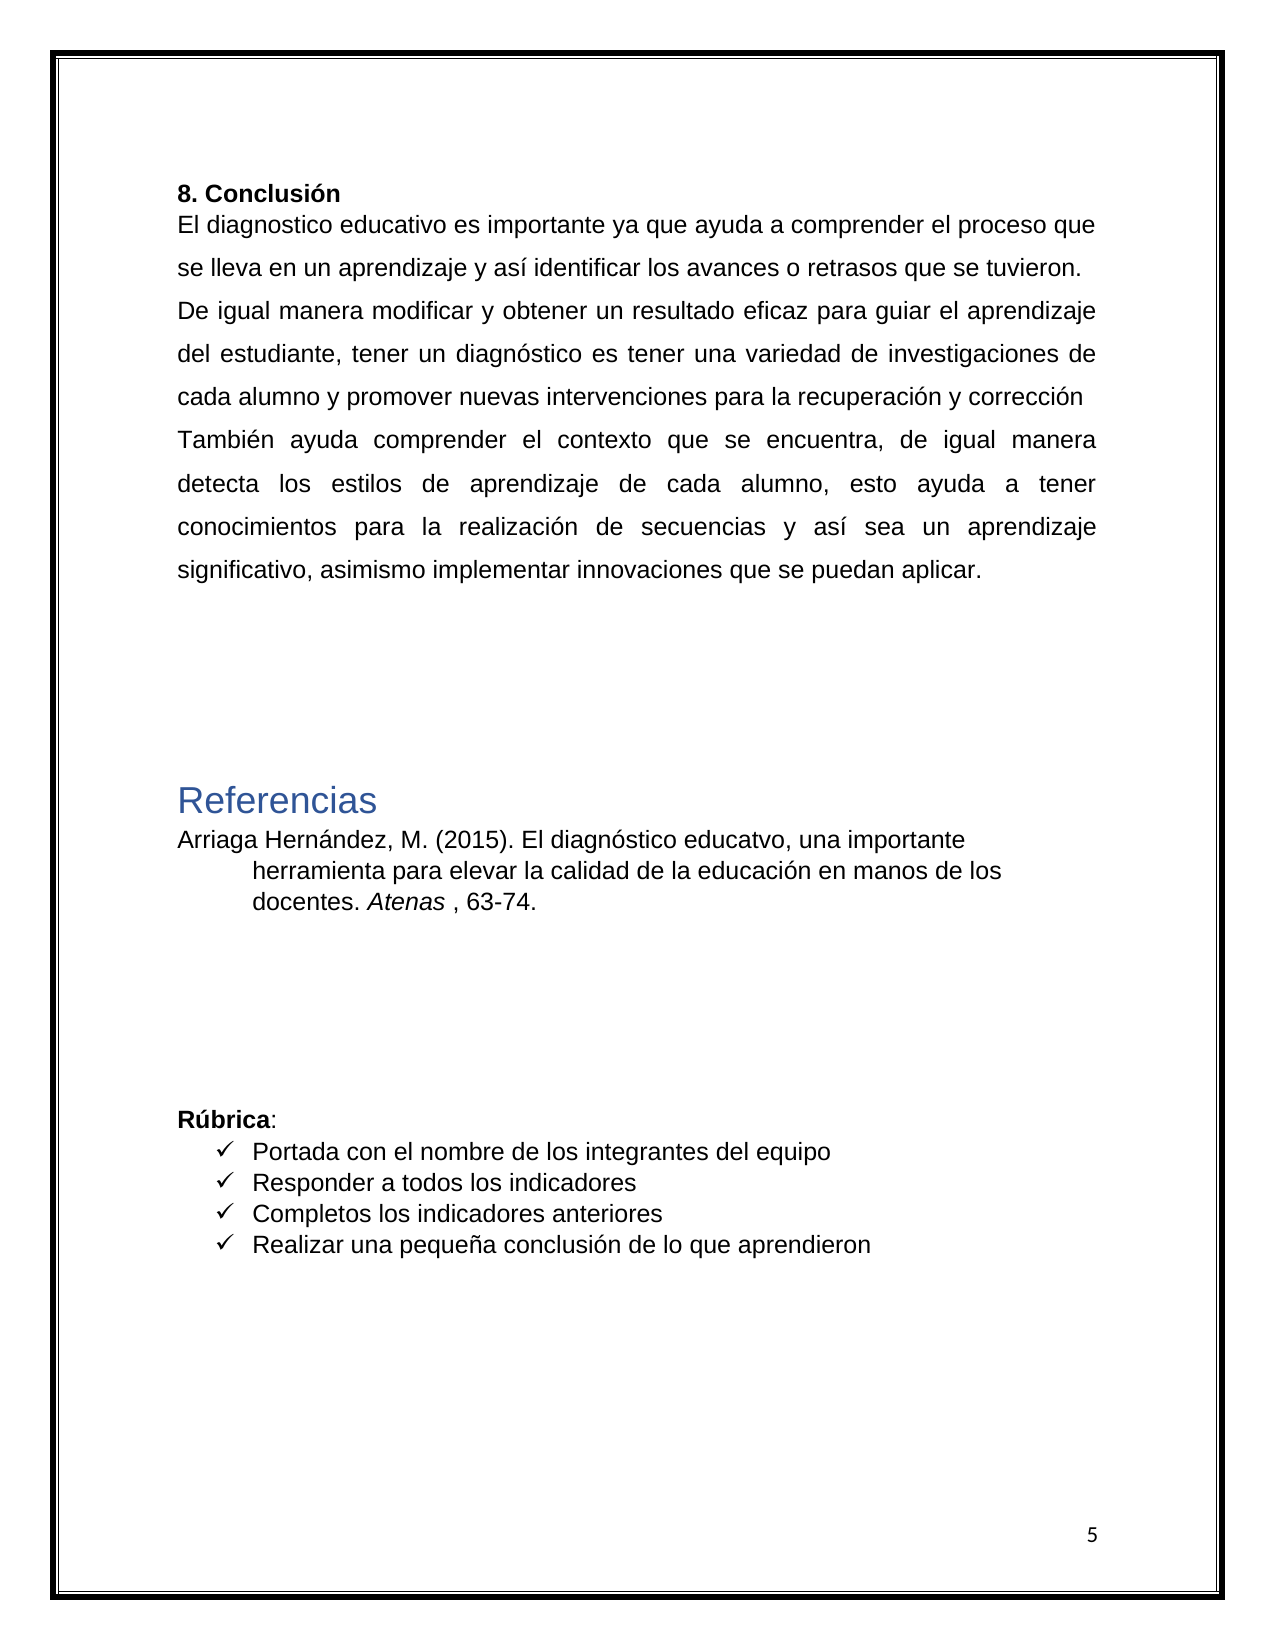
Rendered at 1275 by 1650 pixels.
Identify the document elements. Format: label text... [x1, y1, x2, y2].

text También ayuda comprender el contexto que se encuentra, de igual manera detecta los estilos de aprendizaje de cada alumno, esto ayuda a tener conocimientos para la realización de secuencias y así sea un aprendizaje significativo, asimismo implementar innovaciones que se puedan aplicar. [177, 425, 1098, 583]
text 8. Conclusión [177, 179, 1098, 207]
text Rúbrica: [177, 1106, 1098, 1134]
text De igual manera modificar y obtener un resultado eficaz para guiar el aprendizaje del estudiante, tener un diagnóstico es tener una variedad de investigaciones de cada alumno y promover nuevas intervenciones para la recuperación y corrección [177, 296, 1098, 411]
list Completos los indicadores anteriores [214, 1199, 1098, 1228]
list Portada con el nombre de los integrantes del equipo [214, 1137, 1098, 1165]
list Realizar una pequeña conclusión de lo que aprendieron [214, 1230, 1098, 1259]
text El diagnostico educativo es importante ya que ayuda a comprender el proceso que se lleva en un aprendizaje y así identificar los avances o retrasos que se tuvieron. [177, 210, 1098, 282]
list Responder a todos los indicadores [214, 1168, 1098, 1197]
